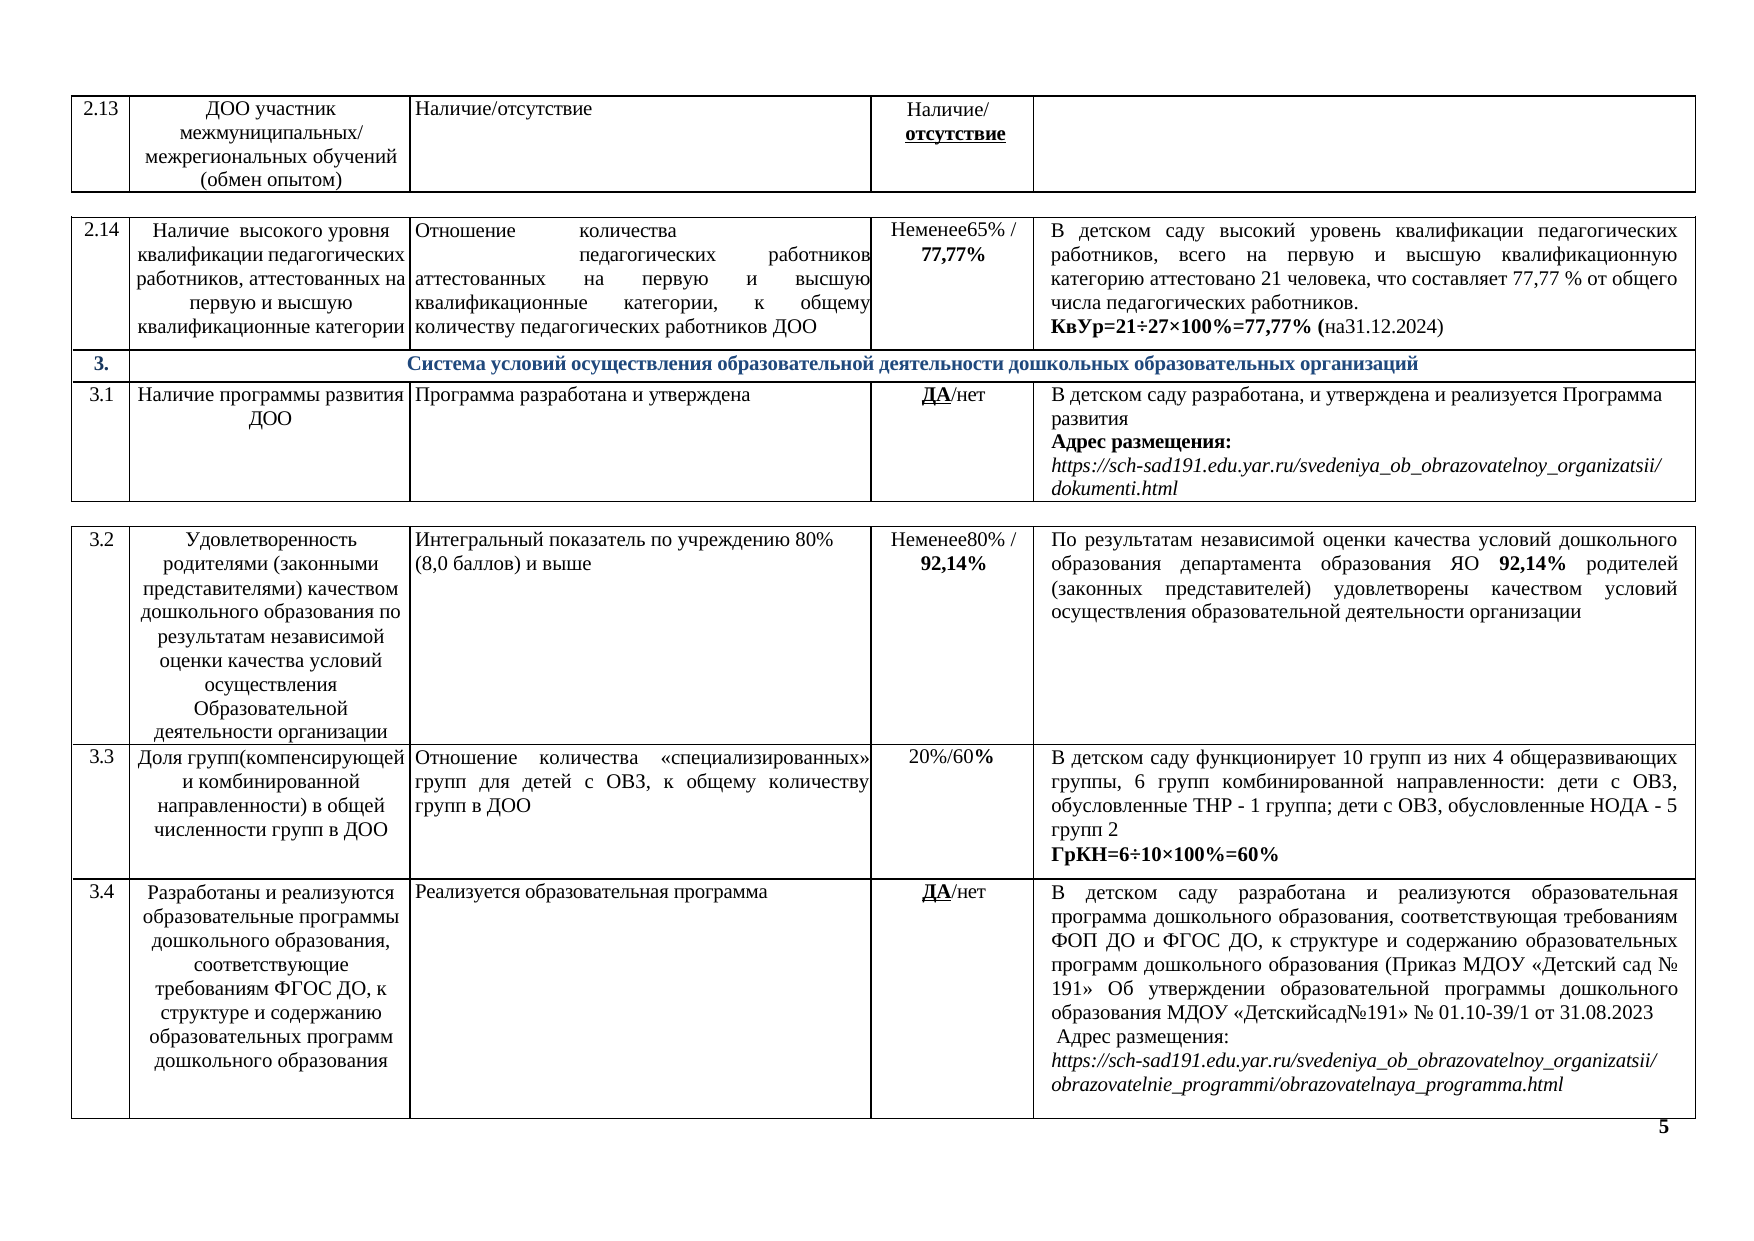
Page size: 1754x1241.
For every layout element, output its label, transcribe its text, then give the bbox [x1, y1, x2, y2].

table_header Наличие/отсутствие [411, 97, 870, 191]
table_cell 3.3 [72, 745, 129, 878]
table_cell Программа разработана и утверждена [411, 383, 870, 501]
table_header Неменее80% / 92,14% [872, 527, 1033, 744]
table_cell 3.1 [72, 382, 129, 501]
table_header Удовлетворенность родителями (законными представителями) качеством дошкольного образования по результатам независимой оценки качества условий осуществления Образовательной деятельности организации [130, 527, 409, 744]
table_header Наличие/ отсутствие [872, 97, 1033, 191]
table_cell Отношение количества «специализированных» групп для детей с ОВЗ, к общему количеству групп в ДОО [411, 745, 870, 878]
table_header ДОО участник межмуниципальных/ межрегиональных обучений (обмен опытом) [130, 97, 409, 191]
table_cell В детском саду функционирует 10 групп из них 4 общеразвивающих группы, 6 групп комбинированной направленности: дети с ОВЗ, обусловленные ТНР - 1 группа; дети с ОВЗ, обусловленные НОДА - 5 групп 2 ГрКН=6÷10×100%=60% [1034, 745, 1695, 878]
table_cell В детском саду разработана, и утверждена и реализуется Программа развития Адрес размещения: https://sch-sad191.edu.yar.ru/svedeniya_ob_obrazovatelnoy_organizatsii/dokumenti.html [1034, 383, 1695, 501]
table_header Неменее65% / 77,77% [872, 218, 1033, 349]
table_cell Реализуется образовательная программа [411, 880, 870, 1117]
table_cell Разработаны и реализуются образовательные программы дошкольного образования, соответствующие требованиям ФГОС ДО, к структуре и содержанию образовательных программ дошкольного образования [130, 880, 409, 1117]
table_header 2.13 [72, 97, 129, 191]
table_header 2.14 [72, 218, 129, 349]
table_header Интегральный показатель по учреждению 80% (8,0 баллов) и выше [411, 527, 870, 744]
table_header Наличие высокого уровня квалификации педагогических работников, аттестованных на первую и высшую квалификационные категории [130, 218, 409, 349]
table_header Отношение количества педагогических работников аттестованных на первую и высшую квалификационные категории, к общему количеству педагогических работников ДОО [411, 218, 870, 349]
table_cell 3.4 [72, 879, 129, 1117]
table_cell ДА/нет [872, 383, 1033, 501]
table_cell В детском саду разработана и реализуются образовательная программа дошкольного образования, соответствующая требованиям ФОП ДО и ФГОС ДО, к структуре и содержанию образовательных программ дошкольного образования (Приказ МДОУ «Детский сад № 191» Об утверждении образовательной программы дошкольного образования МДОУ «Детскийсад№191» № 01.10-39/1 от 31.08.2023 Адрес размещения: https://sch-sad191.edu.yar.ru/svedeniya_ob_obrazovatelnoy_organizatsii/obrazovatelnie_programmi/obrazovatelnaya_programma.html [1034, 880, 1695, 1117]
table_header 3.2 [72, 527, 129, 744]
table_cell 3. [72, 350, 129, 381]
table_header В детском саду высокий уровень квалификации педагогических работников, всего на первую и высшую квалификационную категорию аттестовано 21 человека, что составляет 77,77 % от общего числа педагогических работников. КвУр=21÷27×100%=77,77% (на31.12.2024) [1034, 218, 1695, 349]
table_cell Доля групп(компенсирующей и комбинированной направленности) в общей численности групп в ДОО [130, 745, 409, 878]
table_header По результатам независимой оценки качества условий дошкольного образования департамента образования ЯО 92,14% родителей (законных представителей) удовлетворены качеством условий осуществления образовательной деятельности организации [1034, 527, 1695, 744]
table_header [1034, 97, 1695, 191]
table_cell Система условий осуществления образовательной деятельности дошкольных образовательных организаций [130, 351, 1695, 381]
table_cell Наличие программы развития ДОО [130, 383, 409, 501]
table_cell 20%/60% [872, 745, 1033, 878]
table_cell ДА/нет [872, 880, 1033, 1117]
